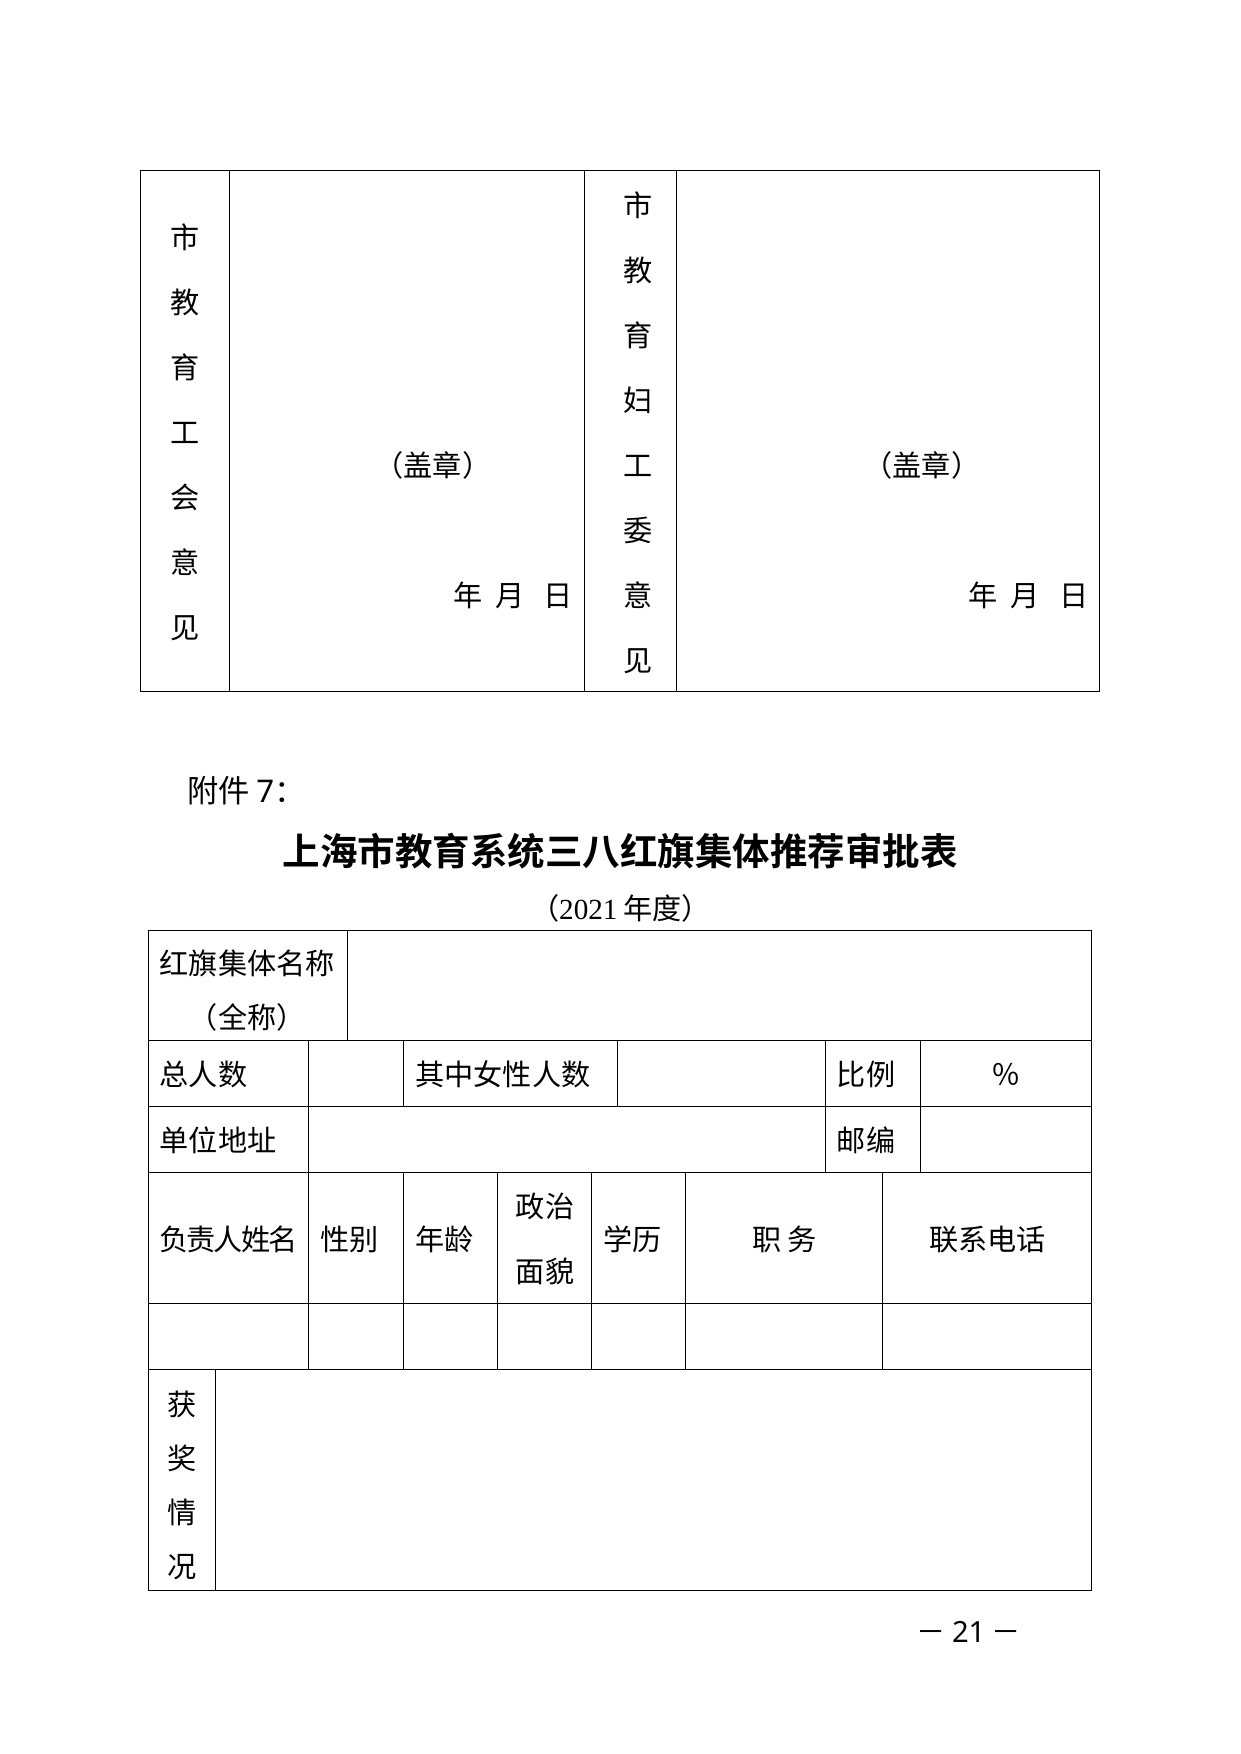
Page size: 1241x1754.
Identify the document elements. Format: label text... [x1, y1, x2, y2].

table_cell 市 教 育 妇 工 委 意 见 [585, 171, 676, 691]
table_cell 比例 [826, 1041, 920, 1106]
table_cell [149, 1304, 308, 1369]
table_cell [921, 1107, 1091, 1172]
table_cell 职 务 [686, 1173, 882, 1303]
table_cell 市 教 育 工 会 意 见 [141, 171, 229, 691]
table_cell 单位地址 [149, 1107, 308, 1172]
text （2021年度） [187, 876, 1053, 930]
table_cell 邮编 [826, 1107, 920, 1172]
table_cell [592, 1304, 685, 1369]
text 附件7： [187, 757, 1053, 822]
table_cell [309, 1041, 403, 1106]
text 上海市教育系统三八红旗集体推荐审批表 [187, 822, 1053, 876]
table_cell [883, 1304, 1091, 1369]
table_cell [216, 1370, 1091, 1590]
table_cell [404, 1304, 497, 1369]
table_header 红旗集体名称 （全称） [149, 931, 347, 1039]
table_cell 联系电话 [883, 1173, 1091, 1303]
table_cell 其中女性人数 [404, 1041, 617, 1106]
table_cell [618, 1041, 825, 1106]
table_cell 性别 [309, 1173, 403, 1303]
table_cell 负责人姓名 [149, 1173, 308, 1303]
table_cell （盖章） 年 月 日 [677, 171, 1099, 691]
table_cell ％ [921, 1041, 1091, 1106]
table_cell [309, 1304, 403, 1369]
table_cell 政治 面貌 [498, 1173, 591, 1303]
table_cell [686, 1304, 882, 1369]
table_cell 获 奖 情 况 [149, 1370, 215, 1590]
table_cell 年龄 [404, 1173, 497, 1303]
table_cell [309, 1107, 825, 1172]
table_cell 学历 [592, 1173, 685, 1303]
table_cell 总人数 [149, 1041, 308, 1106]
table_cell （盖章） 年 月 日 [230, 171, 584, 691]
table_header [348, 931, 1091, 1039]
table_cell [498, 1304, 591, 1369]
